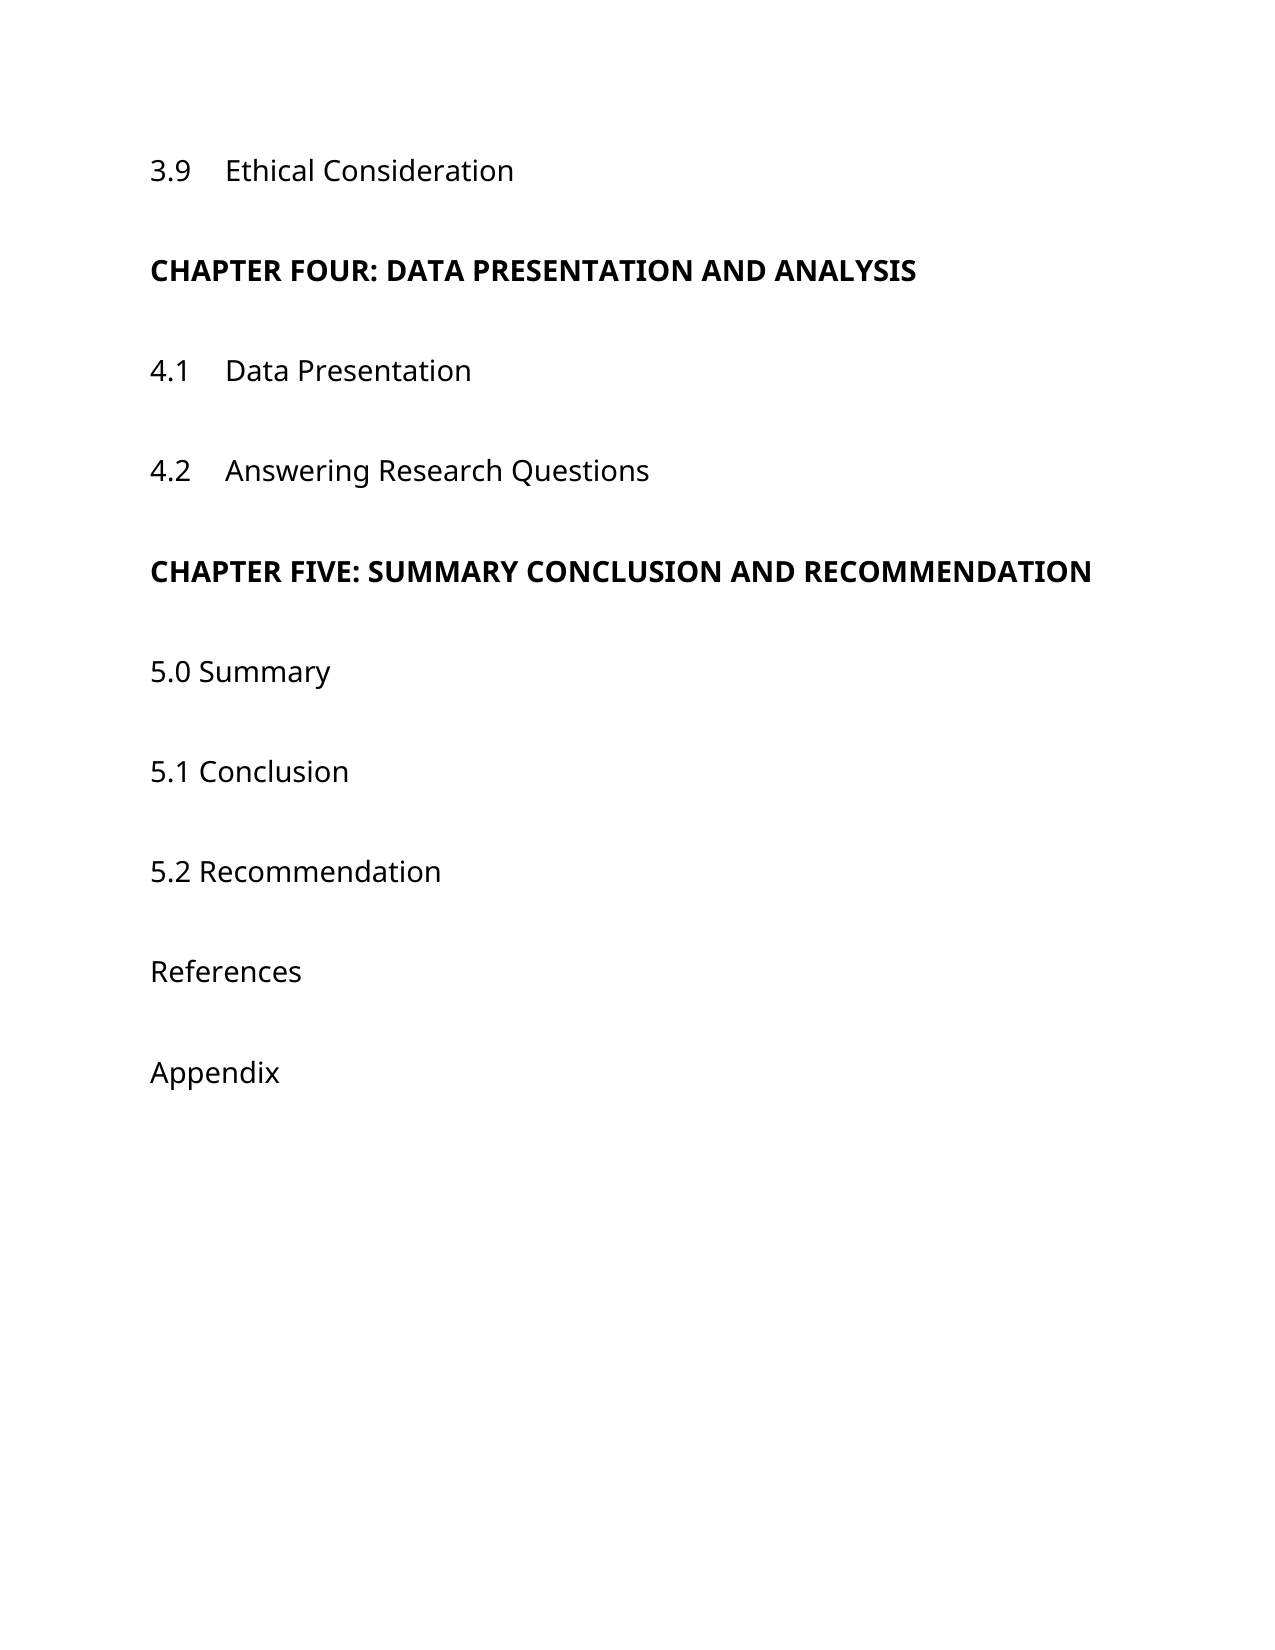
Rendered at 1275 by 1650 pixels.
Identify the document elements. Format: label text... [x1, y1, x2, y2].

text 4.1 Data Presentation [150, 350, 1125, 390]
text Appendix [150, 1052, 1125, 1092]
text 5.1 Conclusion [150, 751, 1125, 791]
text CHAPTER FOUR: DATA PRESENTATION AND ANALYSIS [150, 250, 1125, 290]
text References [150, 952, 1125, 991]
text 4.2 Answering Research Questions [150, 451, 1125, 490]
text 5.2 Recommendation [150, 851, 1125, 891]
text CHAPTER FIVE: SUMMARY CONCLUSION AND RECOMMENDATION [150, 551, 1125, 591]
text 3.9 Ethical Consideration [150, 150, 1125, 190]
text 5.0 Summary [150, 651, 1125, 691]
